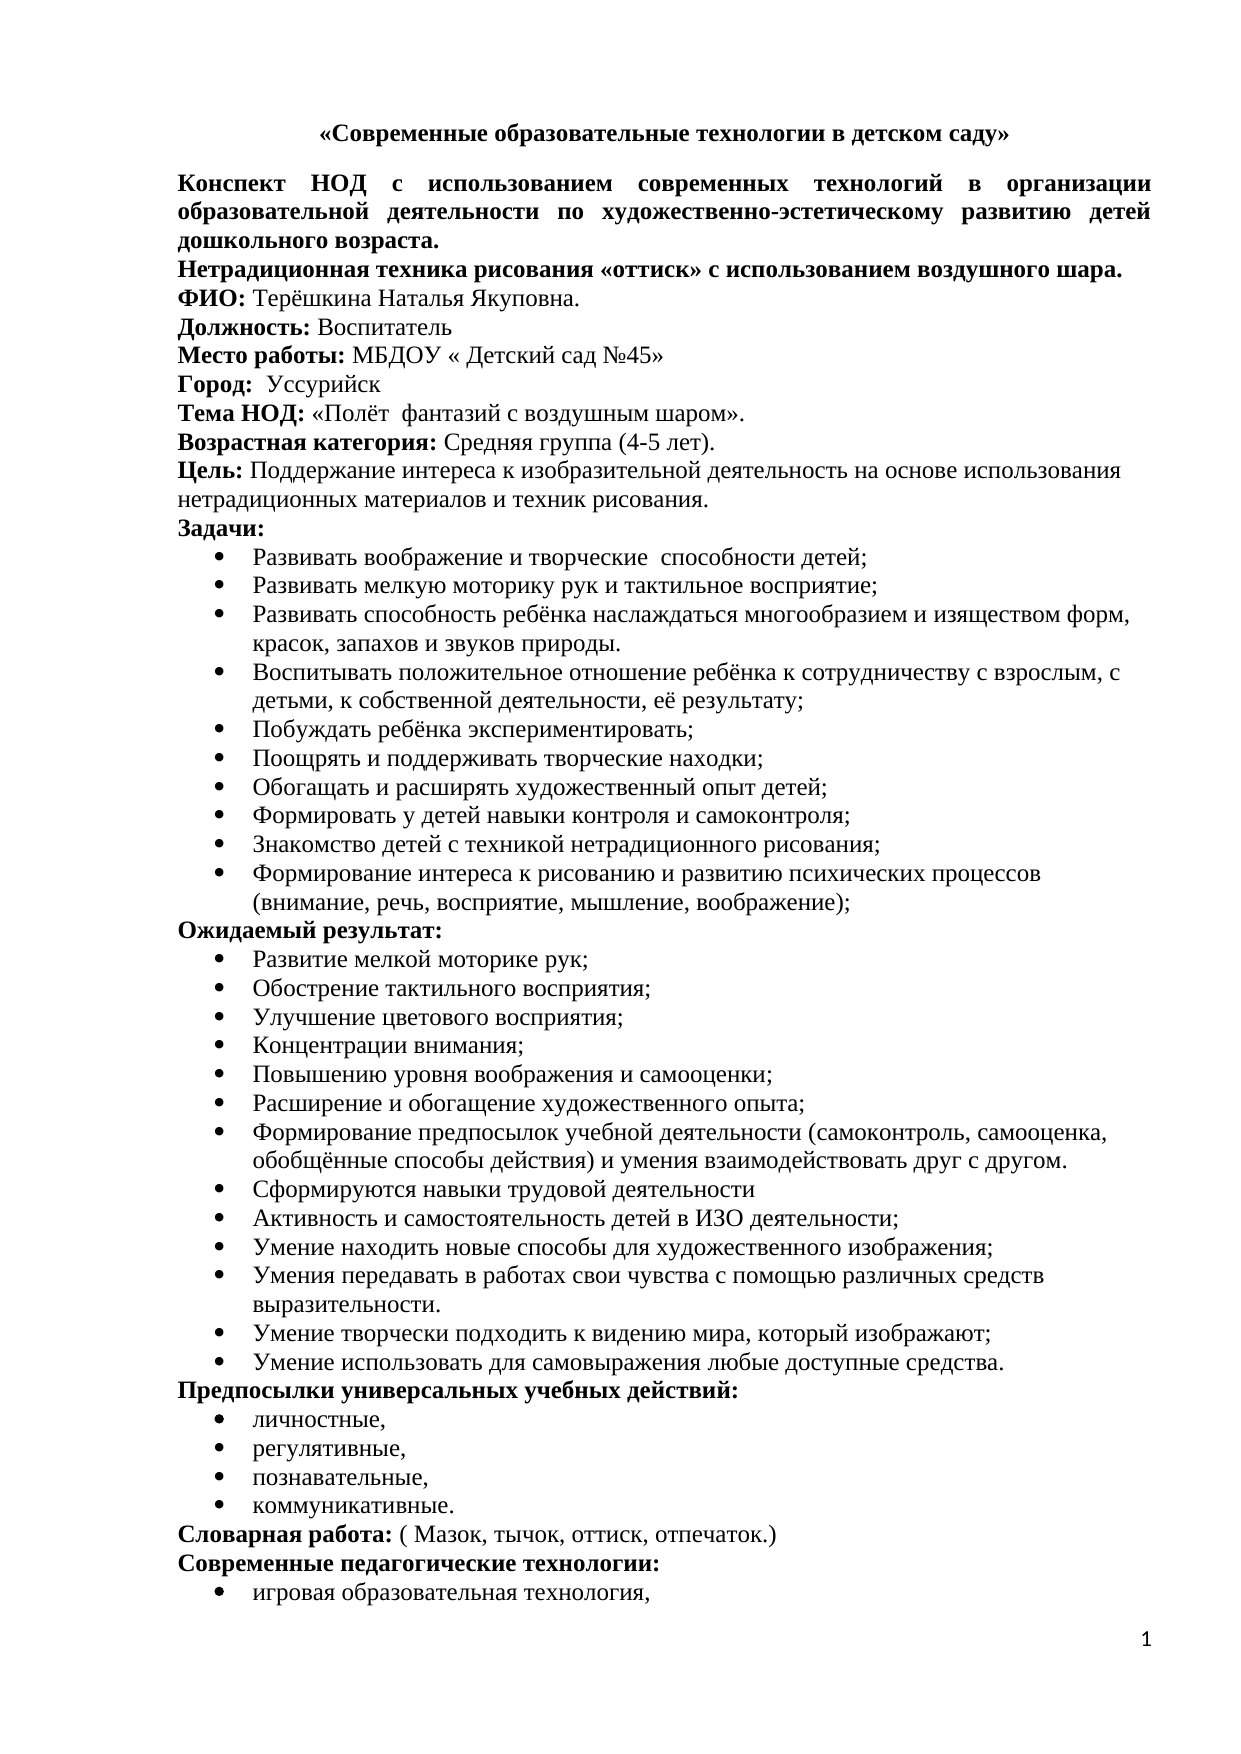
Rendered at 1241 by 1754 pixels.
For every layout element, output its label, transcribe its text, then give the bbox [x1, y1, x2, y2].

list Сформируются навыки трудовой деятельности [215, 1174, 1152, 1203]
list познавательные, [215, 1462, 1152, 1491]
list Умения передавать в работах свои чувства с помощью различных средств выразительности. [215, 1261, 1152, 1318]
list Умение использовать для самовыражения любые доступные средства. [215, 1347, 1152, 1376]
list Развивать мелкую моторику рук и тактильное восприятие; [215, 571, 1152, 599]
list Умение творчески подходить к видению мира, который изображают; [215, 1318, 1152, 1347]
text Цель: Поддержание интереса к изобразительной деятельность на основе использования нетрадиционных материалов и техник рисования. [177, 456, 1152, 513]
text Ожидаемый результат: [177, 916, 1152, 944]
text «Современные образовательные технологии в детском саду» [177, 118, 1152, 147]
text Предпосылки универсальных учебных действий: [177, 1376, 1152, 1404]
text Задачи: [177, 513, 1152, 542]
list Развитие мелкой моторике рук; [215, 944, 1152, 973]
list Улучшение цветового восприятия; [215, 1002, 1152, 1031]
list Знакомство детей с техникой нетрадиционного рисования; [215, 829, 1152, 858]
list Повышению уровня воображения и самооценки; [215, 1059, 1152, 1088]
text Современные педагогические технологии: [177, 1548, 1152, 1577]
list Развивать способность ребёнка наслаждаться многообразием и изяществом форм, красок, запахов и звуков природы. [215, 599, 1152, 657]
text ФИО: Терёшкина Наталья Якуповна. [177, 283, 1152, 312]
text Должность: Воспитатель [177, 312, 1152, 341]
list Обогащать и расширять художественный опыт детей; [215, 772, 1152, 801]
list игровая образовательная технология, [215, 1577, 1152, 1606]
list Воспитывать положительное отношение ребёнка к сотрудничеству с взрослым, с детьми, к собственной деятельности, её результату; [215, 657, 1152, 714]
text Нетрадиционная техника рисования «оттиск» с использованием воздушного шара. [177, 254, 1152, 283]
list Обострение тактильного восприятия; [215, 973, 1152, 1002]
text Тема НОД: «Полёт фантазий с воздушным шаром». [177, 398, 1152, 427]
text Конспект НОД с использованием современных технологий в организации образовательной деятельности по художественно-эстетическому развитию детей дошкольного возраста. [177, 168, 1152, 254]
list Формировать у детей навыки контроля и самоконтроля; [215, 801, 1152, 829]
text Место работы: МБДОУ « Детский сад №45» [177, 341, 1152, 369]
list Формирование интереса к рисованию и развитию психических процессов (внимание, речь, восприятие, мышление, воображение); [215, 858, 1152, 916]
list личностные, [215, 1404, 1152, 1433]
text Возрастная категория: Средняя группа (4-5 лет). [177, 427, 1152, 456]
list коммуникативные. [215, 1491, 1152, 1519]
list Умение находить новые способы для художественного изображения; [215, 1232, 1152, 1261]
list Формирование предпосылок учебной деятельности (самоконтроль, самооценка, обобщённые способы действия) и умения взаимодействовать друг с другом. [215, 1117, 1152, 1174]
text Словарная работа: ( Мазок, тычок, оттиск, отпечаток.) [177, 1519, 1152, 1548]
list Поощрять и поддерживать творческие находки; [215, 743, 1152, 772]
list Концентрации внимания; [215, 1031, 1152, 1059]
list Побуждать ребёнка экспериментировать; [215, 714, 1152, 743]
list Расширение и обогащение художественного опыта; [215, 1088, 1152, 1117]
list Развивать воображение и творческие способности детей; [215, 542, 1152, 571]
text Город: Уссурийск [177, 369, 1152, 398]
list регулятивные, [215, 1433, 1152, 1462]
list Активность и самостоятельность детей в ИЗО деятельности; [215, 1203, 1152, 1232]
